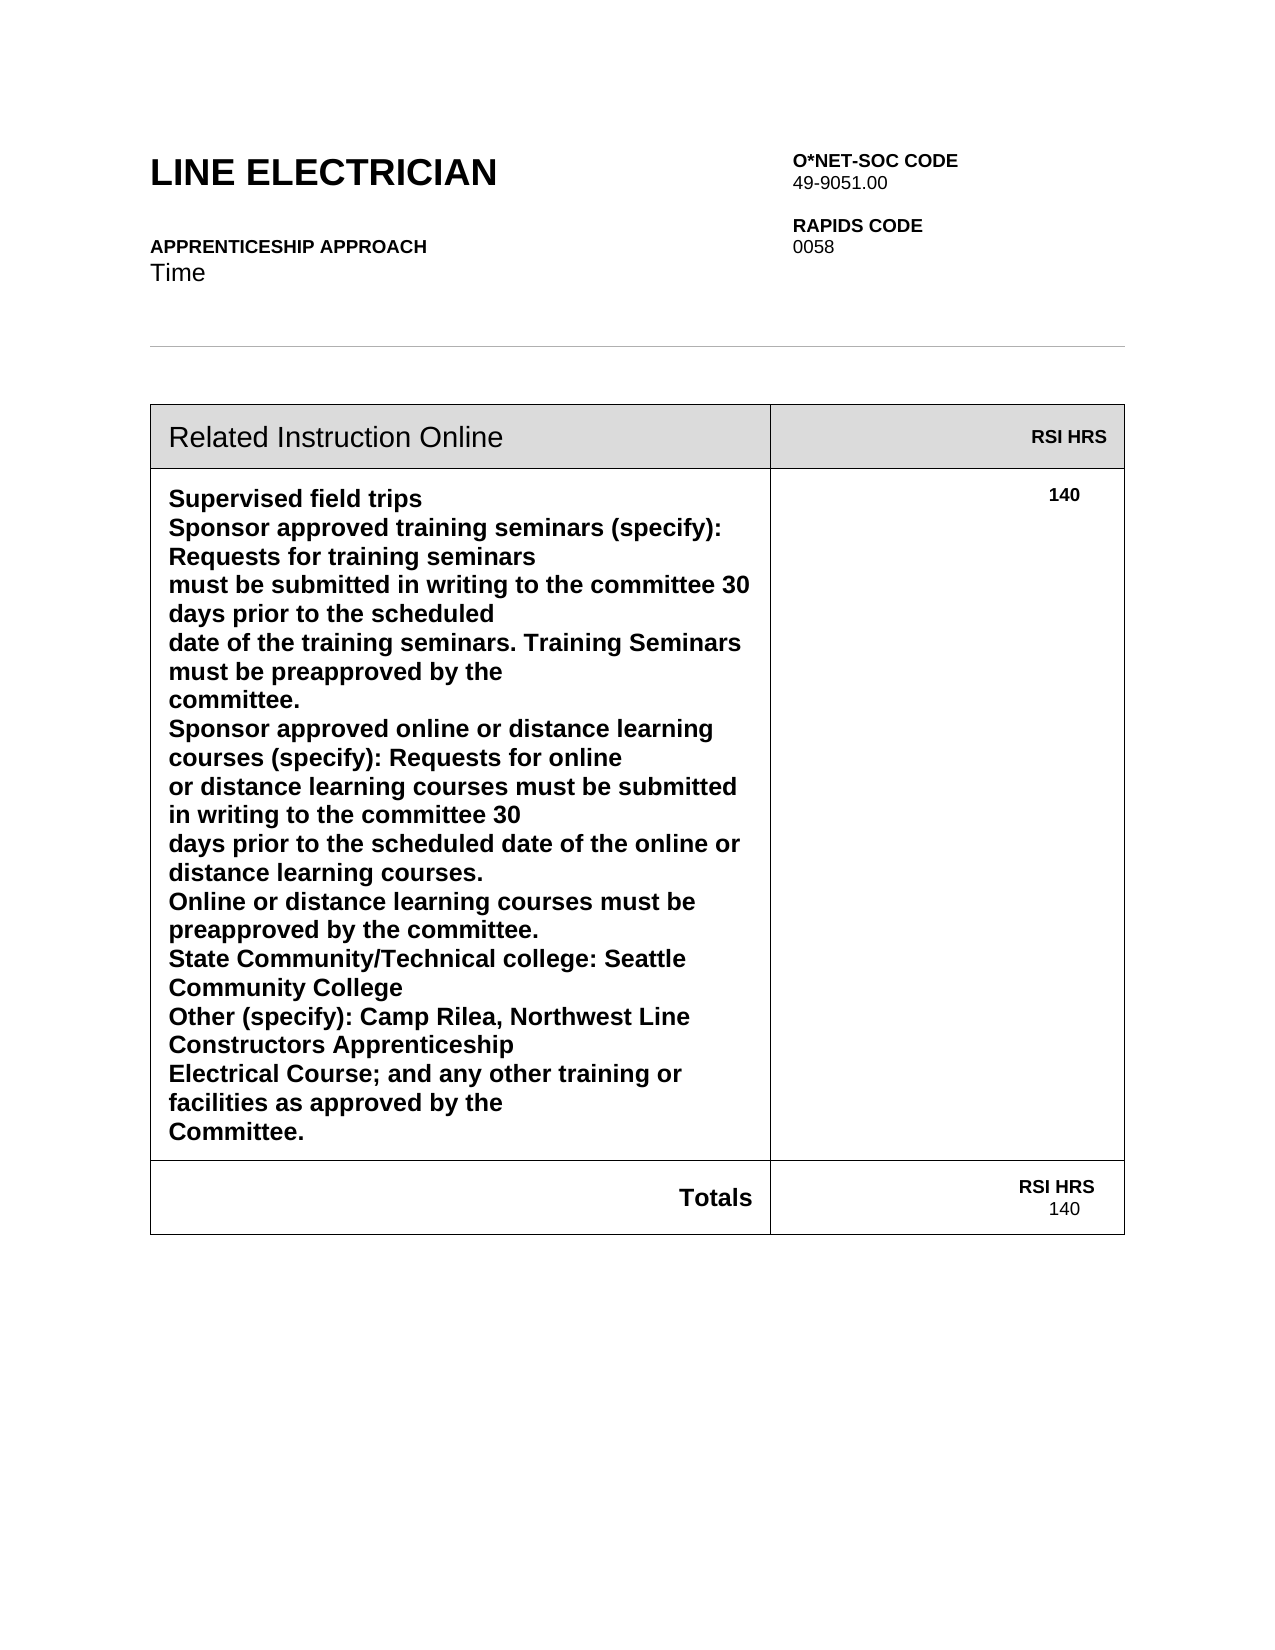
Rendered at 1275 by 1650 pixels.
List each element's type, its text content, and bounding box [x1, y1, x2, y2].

text LINE ELECTRICIAN [150, 150, 719, 193]
table_cell Supervised field trips Sponsor approved training seminars (specify): Requests for training seminars must be submitted in writing to the committee 30 days prior to the scheduled date of the training seminars. Training Seminars must be preapproved by the committee. Sponsor approved online or distance learning courses (specify): Requests for online or distance learning courses must be submitted in writing to the committee 30 days prior to the scheduled date of the online or distance learning courses. Online or distance learning courses must be preapproved by the committee. State Community/Technical college: Seattle Community College Other (specify): Camp Rilea, Northwest Line Constructors Apprenticeship Electrical Course; and any other training or facilities as approved by the Committee. [151, 469, 770, 1160]
table_cell RSI HRS 140 [771, 1161, 1124, 1234]
table_header Related Instruction Online [151, 405, 770, 468]
text 0058 [793, 236, 1125, 258]
table_header RSI HRS [771, 405, 1124, 468]
text O*NET-SOC CODE [793, 150, 1125, 172]
text 49-9051.00 [793, 172, 1125, 193]
table_cell Totals [151, 1161, 770, 1234]
table_cell 140 [771, 469, 1124, 1160]
text APPRENTICESHIP APPROACH [150, 236, 719, 258]
text RAPIDS CODE [793, 215, 1125, 236]
text Time [150, 258, 719, 287]
